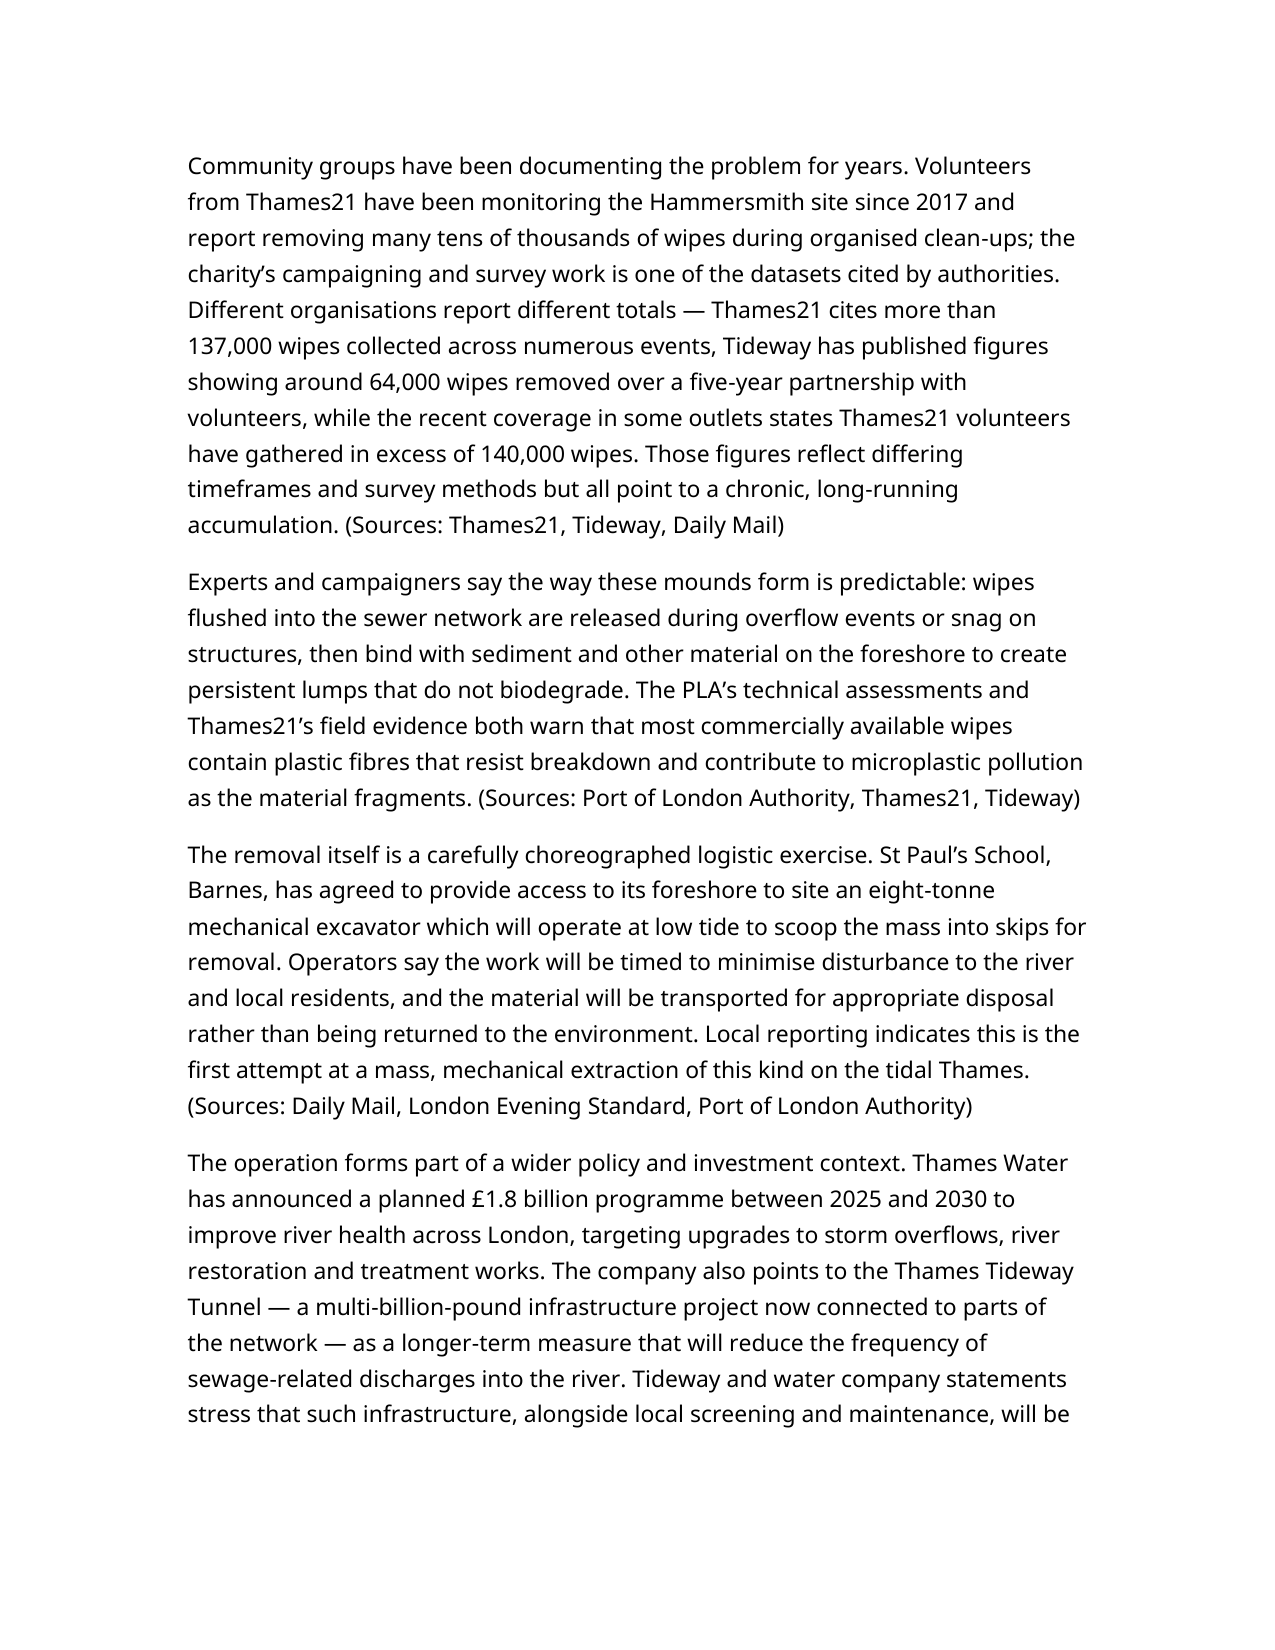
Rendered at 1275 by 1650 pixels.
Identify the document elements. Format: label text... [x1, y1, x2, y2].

text Community groups have been documenting the problem for years. Volunteers from Thames21 have been monitoring the Hammersmith site since 2017 and report removing many tens of thousands of wipes during organised clean‑ups; the charity’s campaigning and survey work is one of the datasets cited by authorities. Different organisations report different totals — Thames21 cites more than 137,000 wipes collected across numerous events, Tideway has published figures showing around 64,000 wipes removed over a five‑year partnership with volunteers, while the recent coverage in some outlets states Thames21 volunteers have gathered in excess of 140,000 wipes. Those figures reflect differing timeframes and survey methods but all point to a chronic, long‑running accumulation. (Sources: Thames21, Tideway, Daily Mail) [187, 150, 1087, 541]
text The removal itself is a carefully choreographed logistic exercise. St Paul’s School, Barnes, has agreed to provide access to its foreshore to site an eight‑tonne mechanical excavator which will operate at low tide to scoop the mass into skips for removal. Operators say the work will be timed to minimise disturbance to the river and local residents, and the material will be transported for appropriate disposal rather than being returned to the environment. Local reporting indicates this is the first attempt at a mass, mechanical extraction of this kind on the tidal Thames. (Sources: Daily Mail, London Evening Standard, Port of London Authority) [187, 838, 1087, 1121]
text Experts and campaigners say the way these mounds form is predictable: wipes flushed into the sewer network are released during overflow events or snag on structures, then bind with sediment and other material on the foreshore to create persistent lumps that do not biodegrade. The PLA’s technical assessments and Thames21’s field evidence both warn that most commercially available wipes contain plastic fibres that resist breakdown and contribute to microplastic pollution as the material fragments. (Sources: Port of London Authority, Thames21, Tideway) [187, 566, 1087, 813]
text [187, 1147, 1087, 1430]
